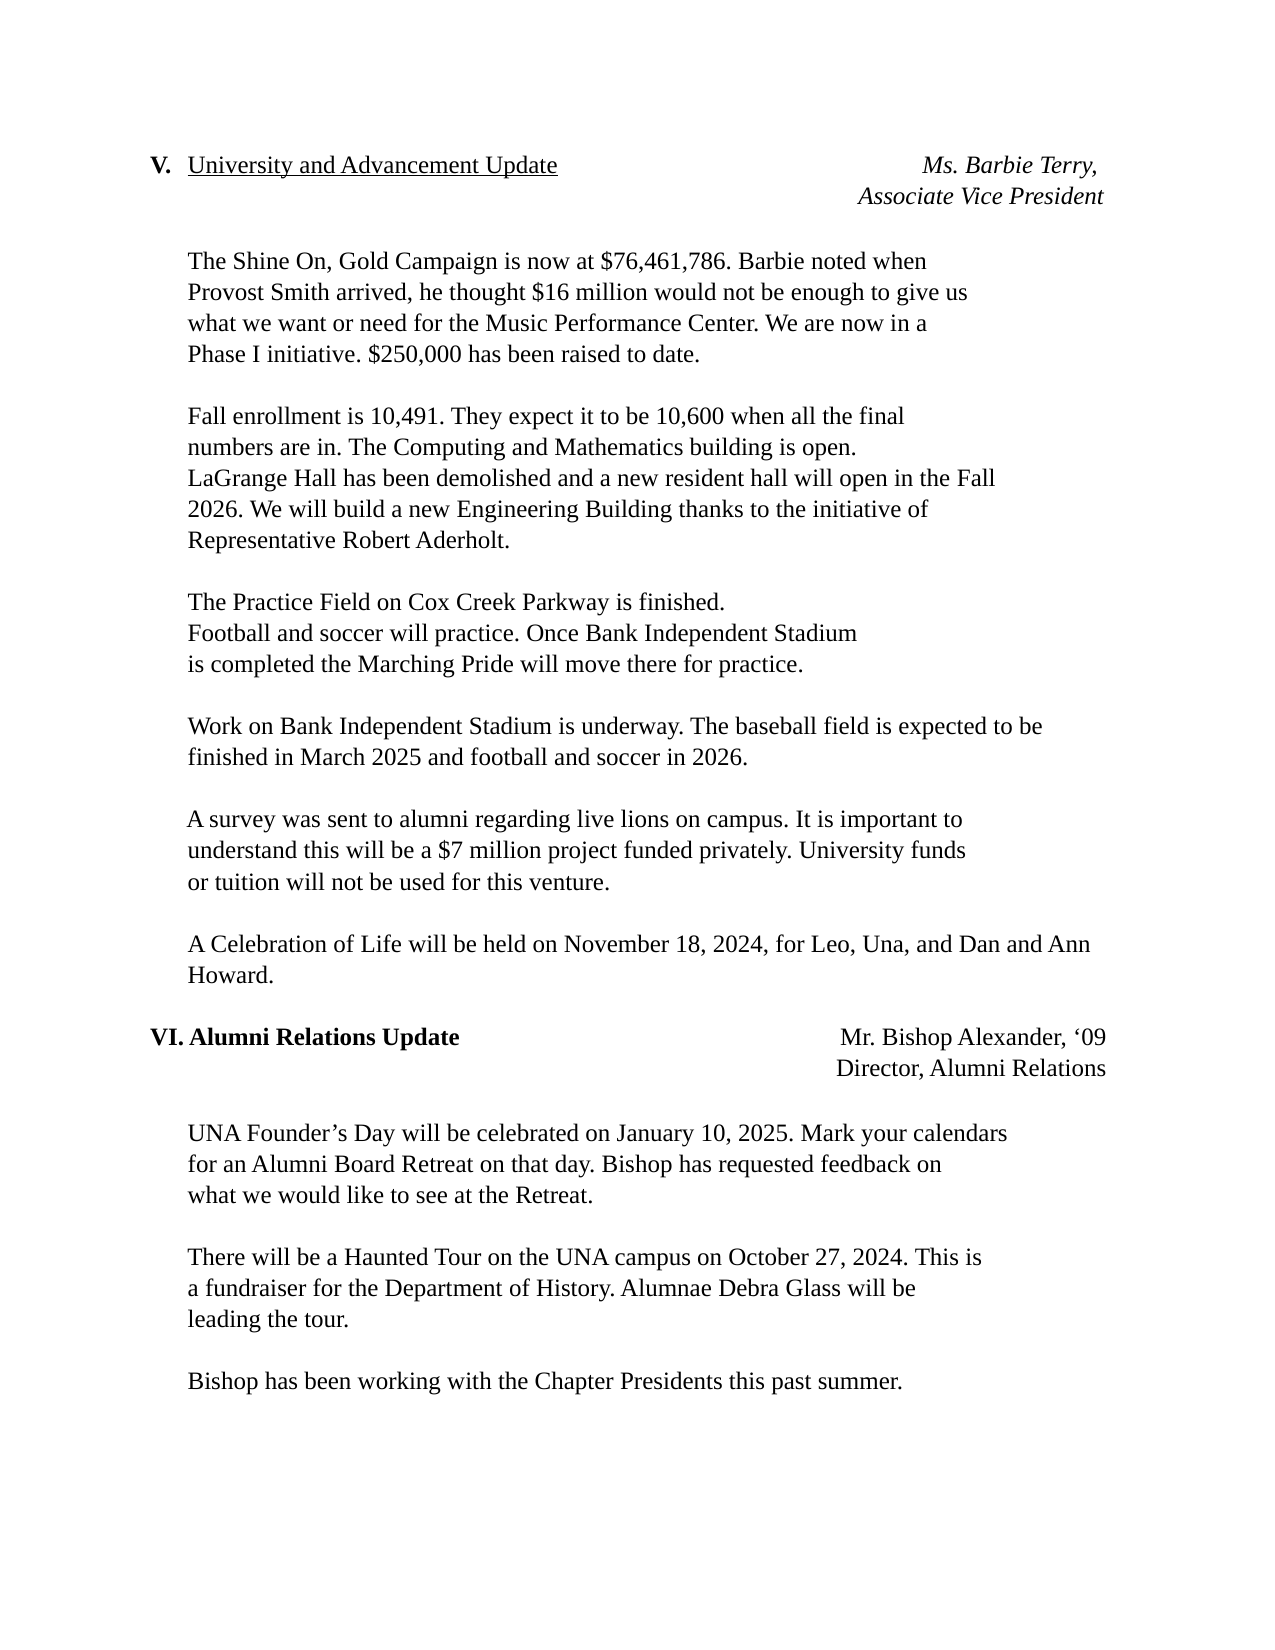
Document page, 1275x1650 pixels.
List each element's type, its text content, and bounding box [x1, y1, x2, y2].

list The Practice Field on Cox Creek Parkway is finished. [150, 587, 1125, 616]
list University and Advancement Update Ms. Barbie Terry, [150, 150, 1125, 179]
list Bishop has been working with the Chapter Presidents this past summer. [150, 1366, 1125, 1395]
list The Shine On, Gold Campaign is now at $76,461,786. Barbie noted when Provost Smith arrived, he thought $16 million would not be enough to give us what we want or need for the Music Performance Center. We are now in a Phase I initiative. $250,000 has been raised to date. [150, 246, 1125, 368]
list Fall enrollment is 10,491. They expect it to be 10,600 when all the final numbers are in. The Computing and Mathematics building is open. LaGrange Hall has been demolished and a new resident hall will open in the Fall 2026. We will build a new Engineering Building thanks to the initiative of Representative Robert Aderholt. [150, 401, 1125, 554]
list There will be a Haunted Tour on the UNA campus on October 27, 2024. This is a fundraiser for the Department of History. Alumnae Debra Glass will be leading the tour. [150, 1242, 1125, 1333]
list UNA Founder’s Day will be celebrated on January 10, 2025. Mark your calendars for an Alumni Board Retreat on that day. Bishop has requested feedback on what we would like to see at the Retreat. [150, 1118, 1125, 1208]
list Director, Alumni Relations [150, 1053, 1125, 1082]
list Associate Vice President [150, 181, 1125, 210]
list Work on Bank Independent Stadium is underway. The baseball field is expected to be finished in March 2025 and football and soccer in 2026. [150, 711, 1125, 771]
list VI. Alumni Relations Update Mr. Bishop Alexander, ‘09 [150, 1022, 1125, 1051]
list Football and soccer will practice. Once Bank Independent Stadium is completed the Marching Pride will move there for practice. [150, 618, 1125, 678]
list A survey was sent to alumni regarding live lions on campus. It is important to understand this will be a $7 million project funded privately. University funds or tuition will not be used for this venture. [150, 804, 1125, 895]
list A Celebration of Life will be held on November 18, 2024, for Leo, Una, and Dan and Ann Howard. [187, 929, 1125, 988]
